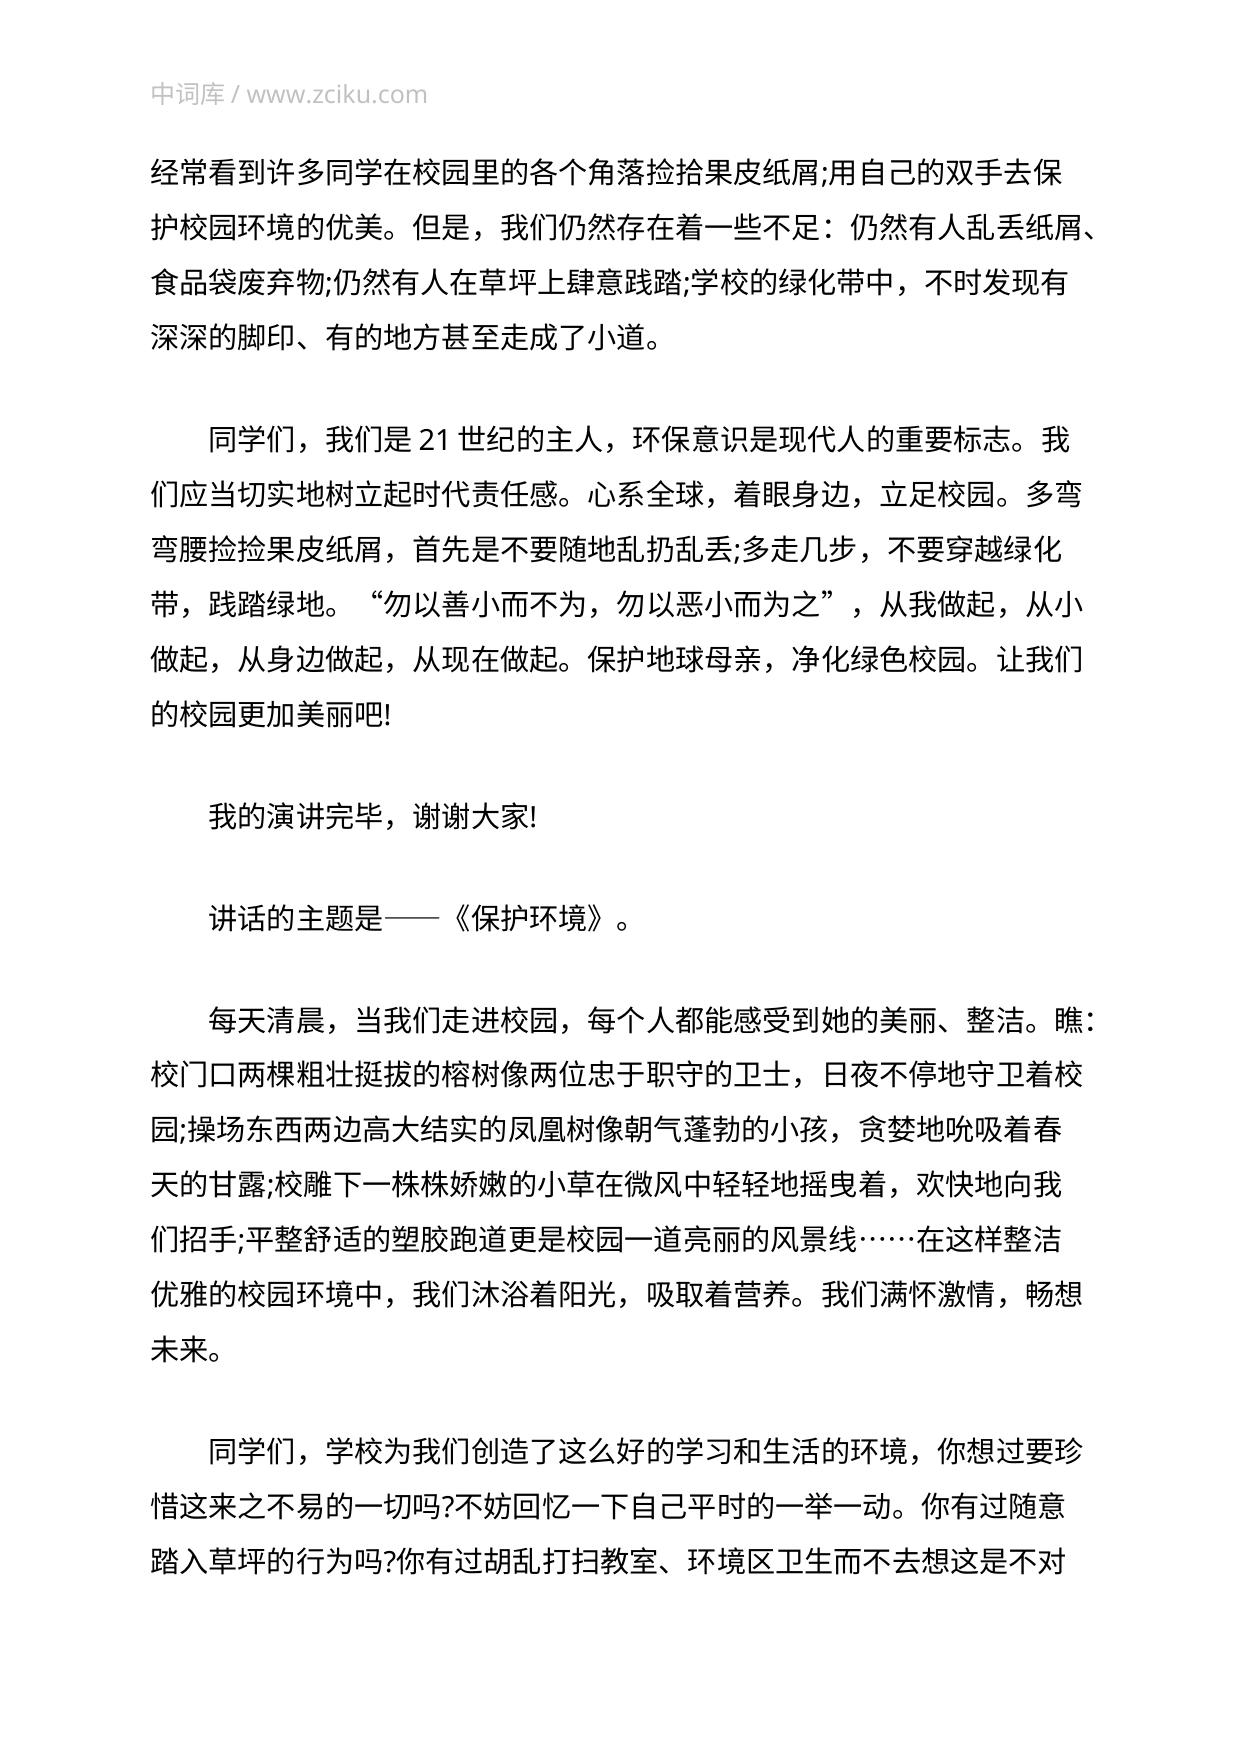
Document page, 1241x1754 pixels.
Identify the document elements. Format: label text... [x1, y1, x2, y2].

text 每天清晨，当我们走进校园，每个人都能感受到她的美丽、整洁。瞧：校门口两棵粗壮挺拔的榕树像两位忠于职守的卫士，日夜不停地守卫着校园;操场东西两边高大结实的凤凰树像朝气蓬勃的小孩，贪婪地吮吸着春天的甘露;校雕下一株株娇嫩的小草在微风中轻轻地摇曳着，欢快地向我们招手;平整舒适的塑胶跑道更是校园一道亮丽的风景线……在这样整洁优雅的校园环境中，我们沐浴着阳光，吸取着营养。我们满怀激情，畅想未来。 [150, 997, 1090, 1369]
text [150, 1428, 1090, 1581]
text 我的演讲完毕，谢谢大家! [150, 793, 1090, 836]
text 讲话的主题是——《保护环境》。 [150, 895, 1090, 938]
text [150, 150, 1090, 357]
text 同学们，我们是21世纪的主人，环保意识是现代人的重要标志。我们应当切实地树立起时代责任感。心系全球，着眼身边，立足校园。多弯弯腰捡捡果皮纸屑，首先是不要随地乱扔乱丢;多走几步，不要穿越绿化带，践踏绿地。“勿以善小而不为，勿以恶小而为之”，从我做起，从小做起，从身边做起，从现在做起。保护地球母亲，净化绿色校园。让我们的校园更加美丽吧! [150, 417, 1090, 734]
